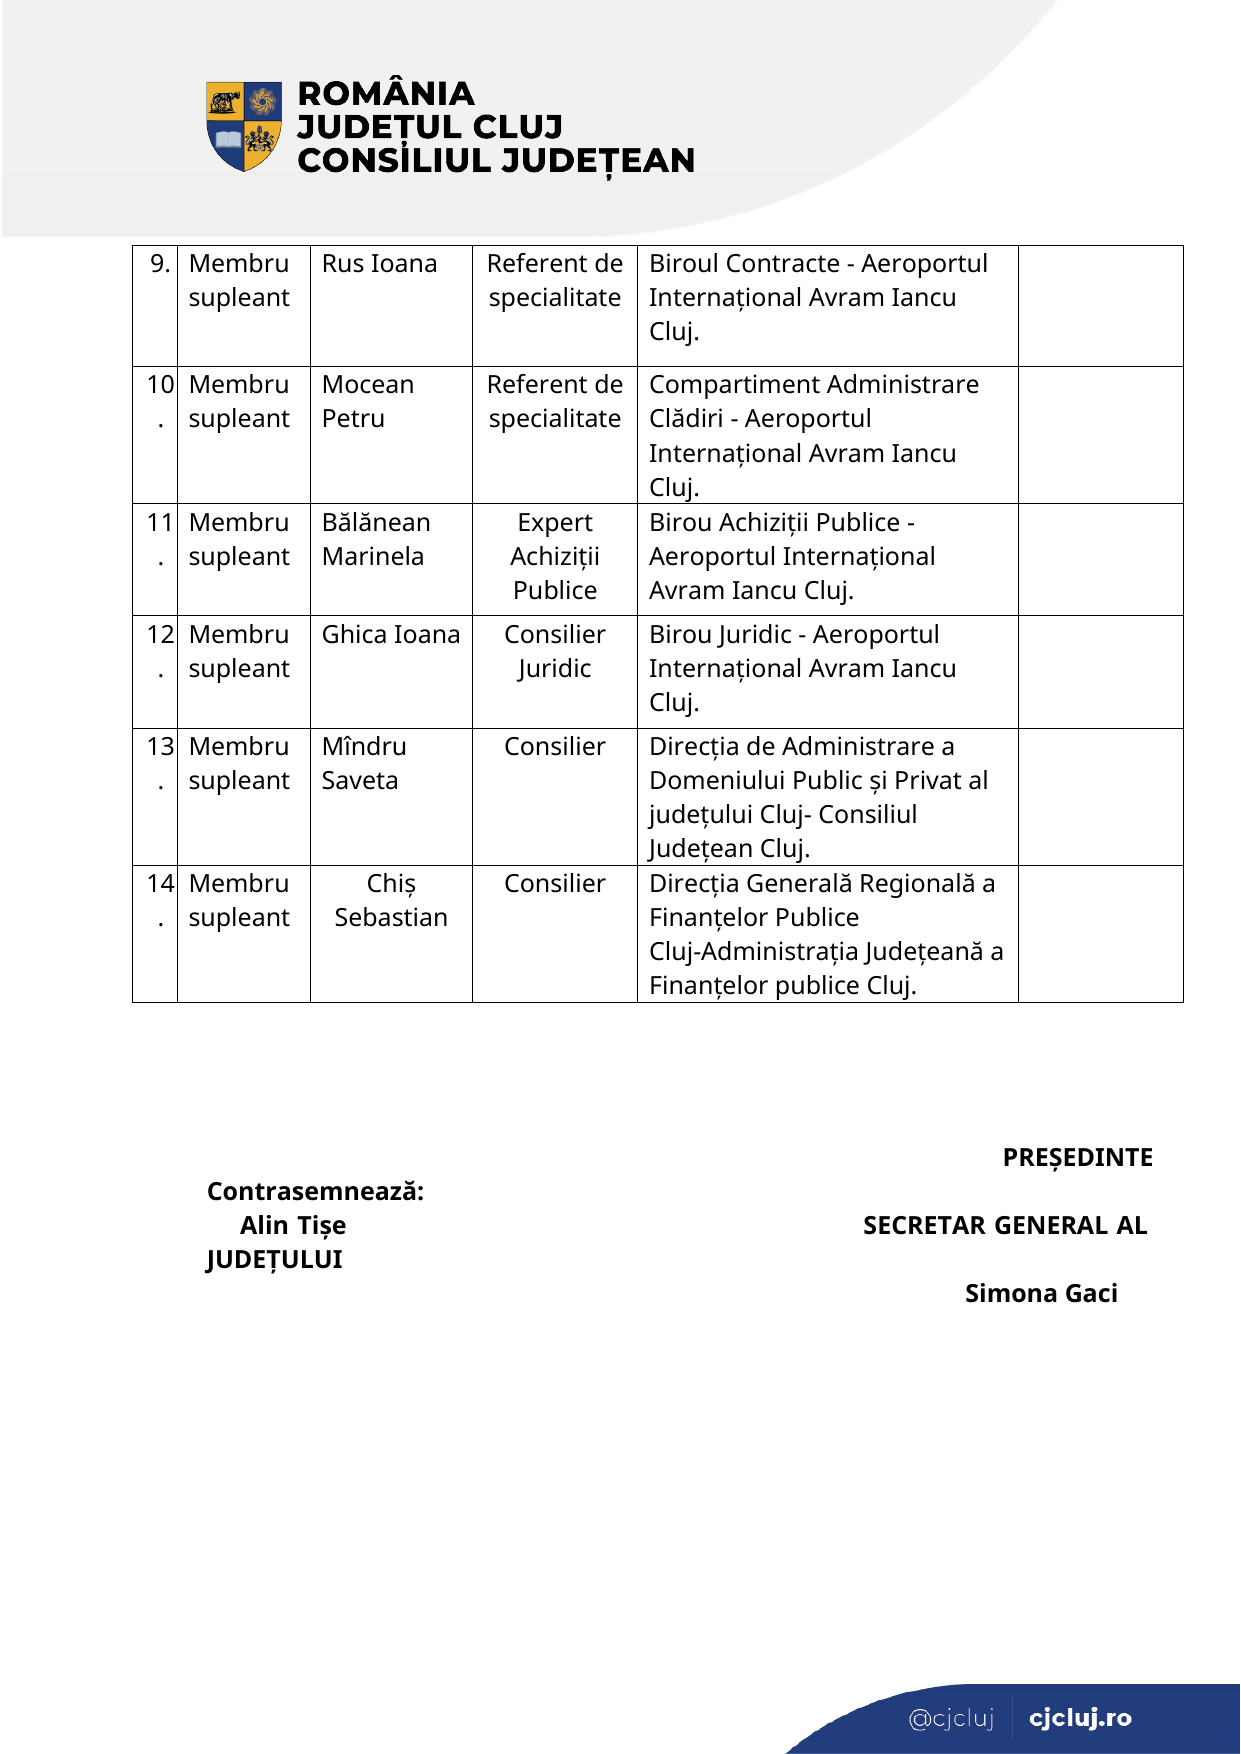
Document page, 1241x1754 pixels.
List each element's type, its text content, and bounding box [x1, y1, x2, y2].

table_cell Membru supleant [178, 866, 310, 1002]
table_cell Rus Ioana [311, 246, 472, 366]
table_cell Membru supleant [178, 367, 310, 503]
table_cell [1019, 504, 1183, 615]
table_cell Mocean Petru [311, 367, 472, 503]
table_cell 10. [133, 367, 177, 503]
table_cell 14. [133, 866, 177, 1002]
table_cell [1019, 616, 1183, 727]
table_cell Consilier [473, 866, 637, 1002]
table_cell Chiș Sebastian [311, 866, 472, 1002]
picture [206, 75, 694, 181]
table_cell Birou Achiziții Publice - Aeroportul Internațional Avram Iancu Cluj. [638, 504, 1018, 615]
table_cell Membru supleant [178, 729, 310, 865]
table_cell 13. [133, 729, 177, 865]
text PREȘEDINTE Contrasemnează: [207, 1139, 1153, 1207]
table_cell [1019, 729, 1183, 865]
table_cell Bălănean Marinela [311, 504, 472, 615]
table_cell Ghica Ioana [311, 616, 472, 727]
table_cell Referent de specialitate [473, 367, 637, 503]
text Alin Tișe SECRETAR GENERAL AL JUDEȚULUI [207, 1207, 1153, 1276]
table_cell Membru supleant [178, 616, 310, 727]
table_cell Direcția Generală Regională a Finanțelor Publice Cluj-Administrația Județeană a Finanțelor publice Cluj. [638, 866, 1018, 1002]
text Simona Gaci [207, 1276, 1153, 1310]
table_cell 12. [133, 616, 177, 727]
table_cell [1019, 866, 1183, 1002]
table_cell Membru supleant [178, 246, 310, 366]
table_cell Biroul Contracte - Aeroportul Internațional Avram Iancu Cluj. [638, 246, 1018, 366]
table_cell Mîndru Saveta [311, 729, 472, 865]
table_cell Birou Juridic - Aeroportul Internațional Avram Iancu Cluj. [638, 616, 1018, 727]
table_cell Expert Achiziții Publice [473, 504, 637, 615]
table_cell Consilier [473, 729, 637, 865]
table_cell 9. [133, 246, 177, 366]
table_cell Referent de specialitate [473, 246, 637, 366]
table_cell 11. [133, 504, 177, 615]
table_cell Membru supleant [178, 504, 310, 615]
picture [784, 1684, 1240, 1754]
table_cell Compartiment Administrare Clădiri - Aeroportul Internațional Avram Iancu Cluj. [638, 367, 1018, 503]
table_cell Consilier Juridic [473, 616, 637, 727]
table_cell [1019, 367, 1183, 503]
table_cell [1019, 246, 1183, 366]
table_cell Direcția de Administrare a Domeniului Public și Privat al județului Cluj- Consiliul Județean Cluj. [638, 729, 1018, 865]
